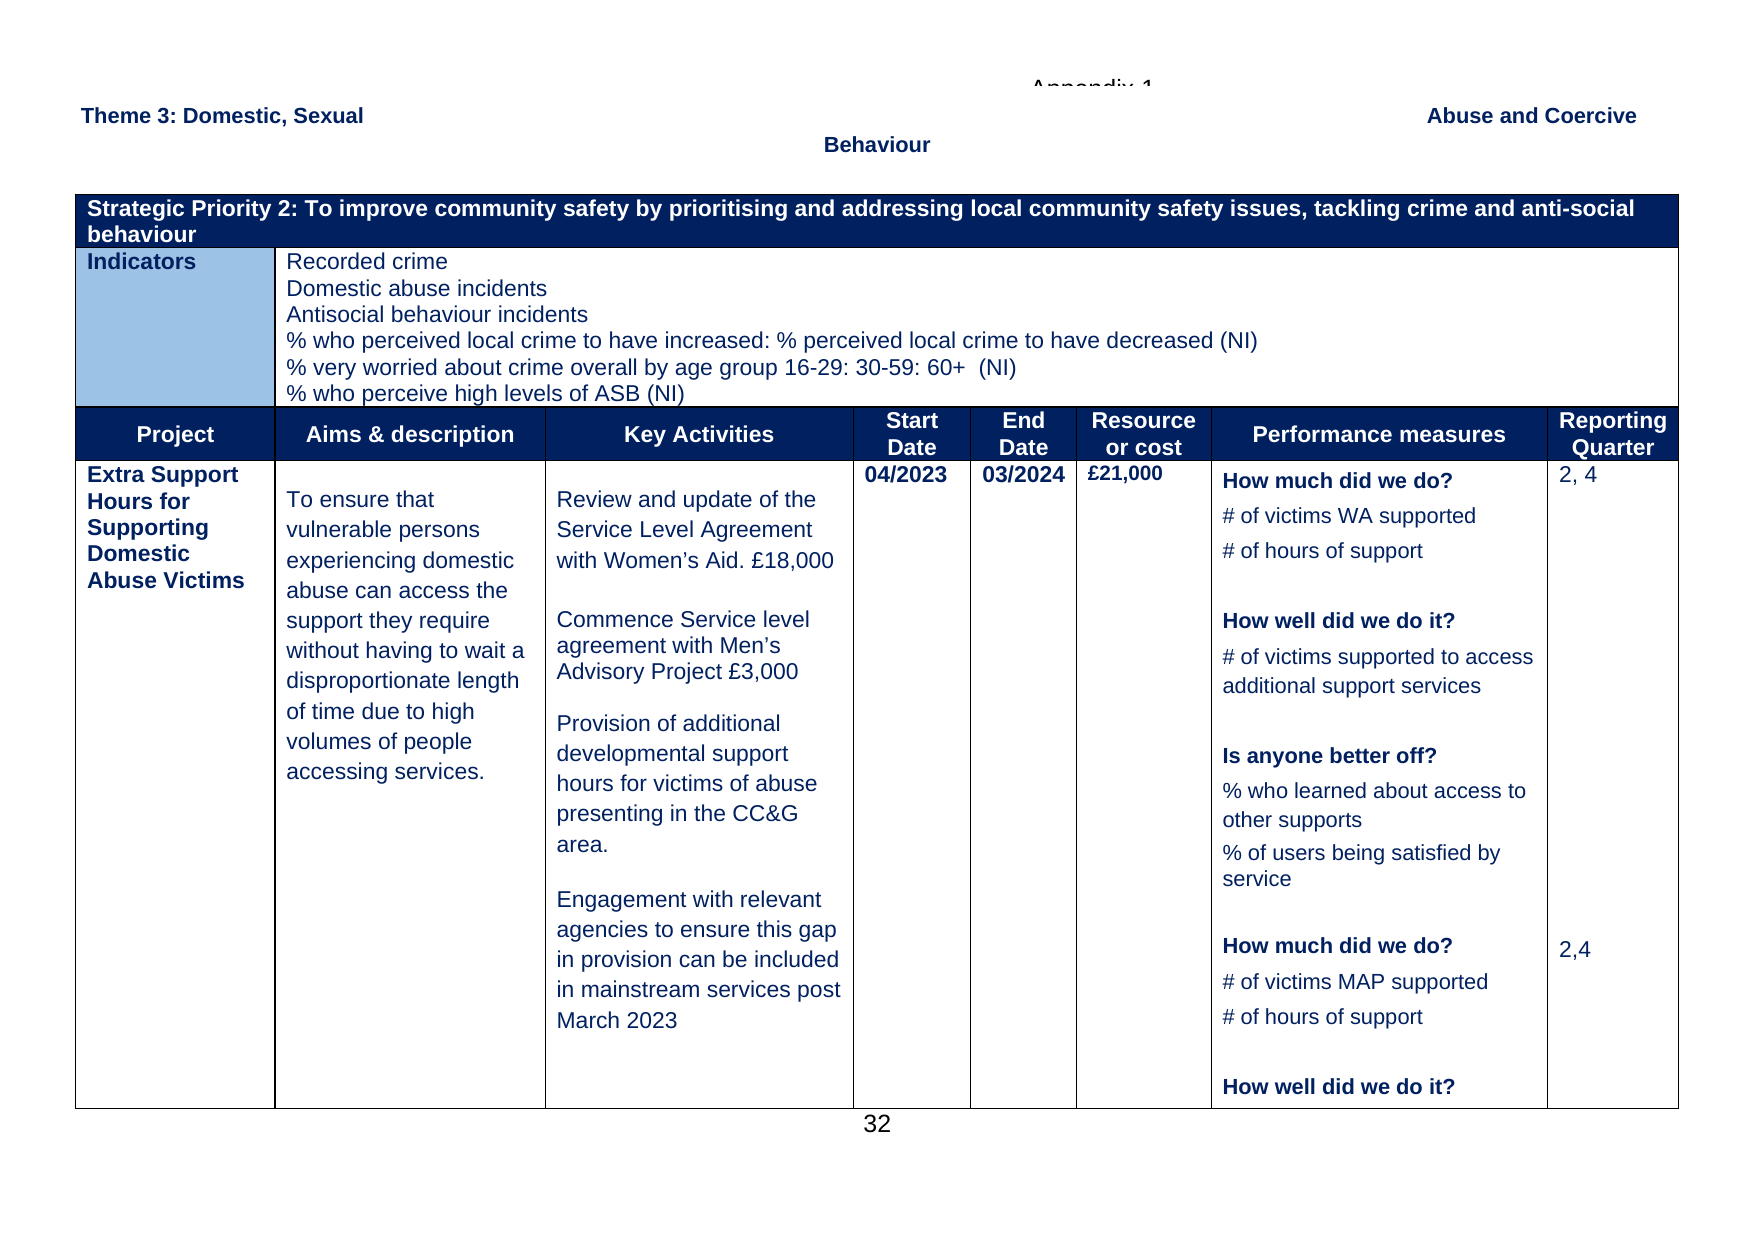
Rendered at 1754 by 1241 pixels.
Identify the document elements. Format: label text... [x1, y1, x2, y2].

table_header Strategic Priority 2: To improve community safety by prioritising and addressing local community safety issues, tackling crime and anti-social behaviour [196, 195, 1678, 247]
table_cell Reporting Quarter [1548, 408, 1678, 460]
table_cell 04/2023 [854, 461, 970, 1108]
table_cell Performance measures [1212, 408, 1547, 460]
table_cell Recorded crime Domestic abuse incidents Antisocial behaviour incidents % who perceived local crime to have increased: % perceived local crime to have decreased (NI) % very worried about crime overall by age group 16-29: 30-59: 60+ (NI) % who perceive high levels of ASB (NI) [276, 248, 1678, 406]
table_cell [1212, 461, 1547, 1108]
table_cell £21,000 [1077, 461, 1211, 1108]
table_cell Project [76, 408, 274, 460]
table_cell Indicators [76, 248, 274, 406]
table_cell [546, 461, 853, 1108]
text Theme 3: Domestic, Sexual Abuse and Coercive Behaviour [75, 103, 1679, 157]
table_cell Resource or cost [1077, 408, 1211, 460]
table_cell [76, 461, 274, 1108]
table_cell 2, 4 2,4 [1548, 461, 1678, 1108]
table_cell Start Date [854, 408, 970, 460]
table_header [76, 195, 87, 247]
table_cell 03/2024 [971, 461, 1076, 1108]
table_cell Key Activities [546, 408, 853, 460]
table_cell End Date [971, 408, 1076, 460]
table_cell Aims & description [276, 408, 545, 460]
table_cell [276, 461, 545, 1108]
